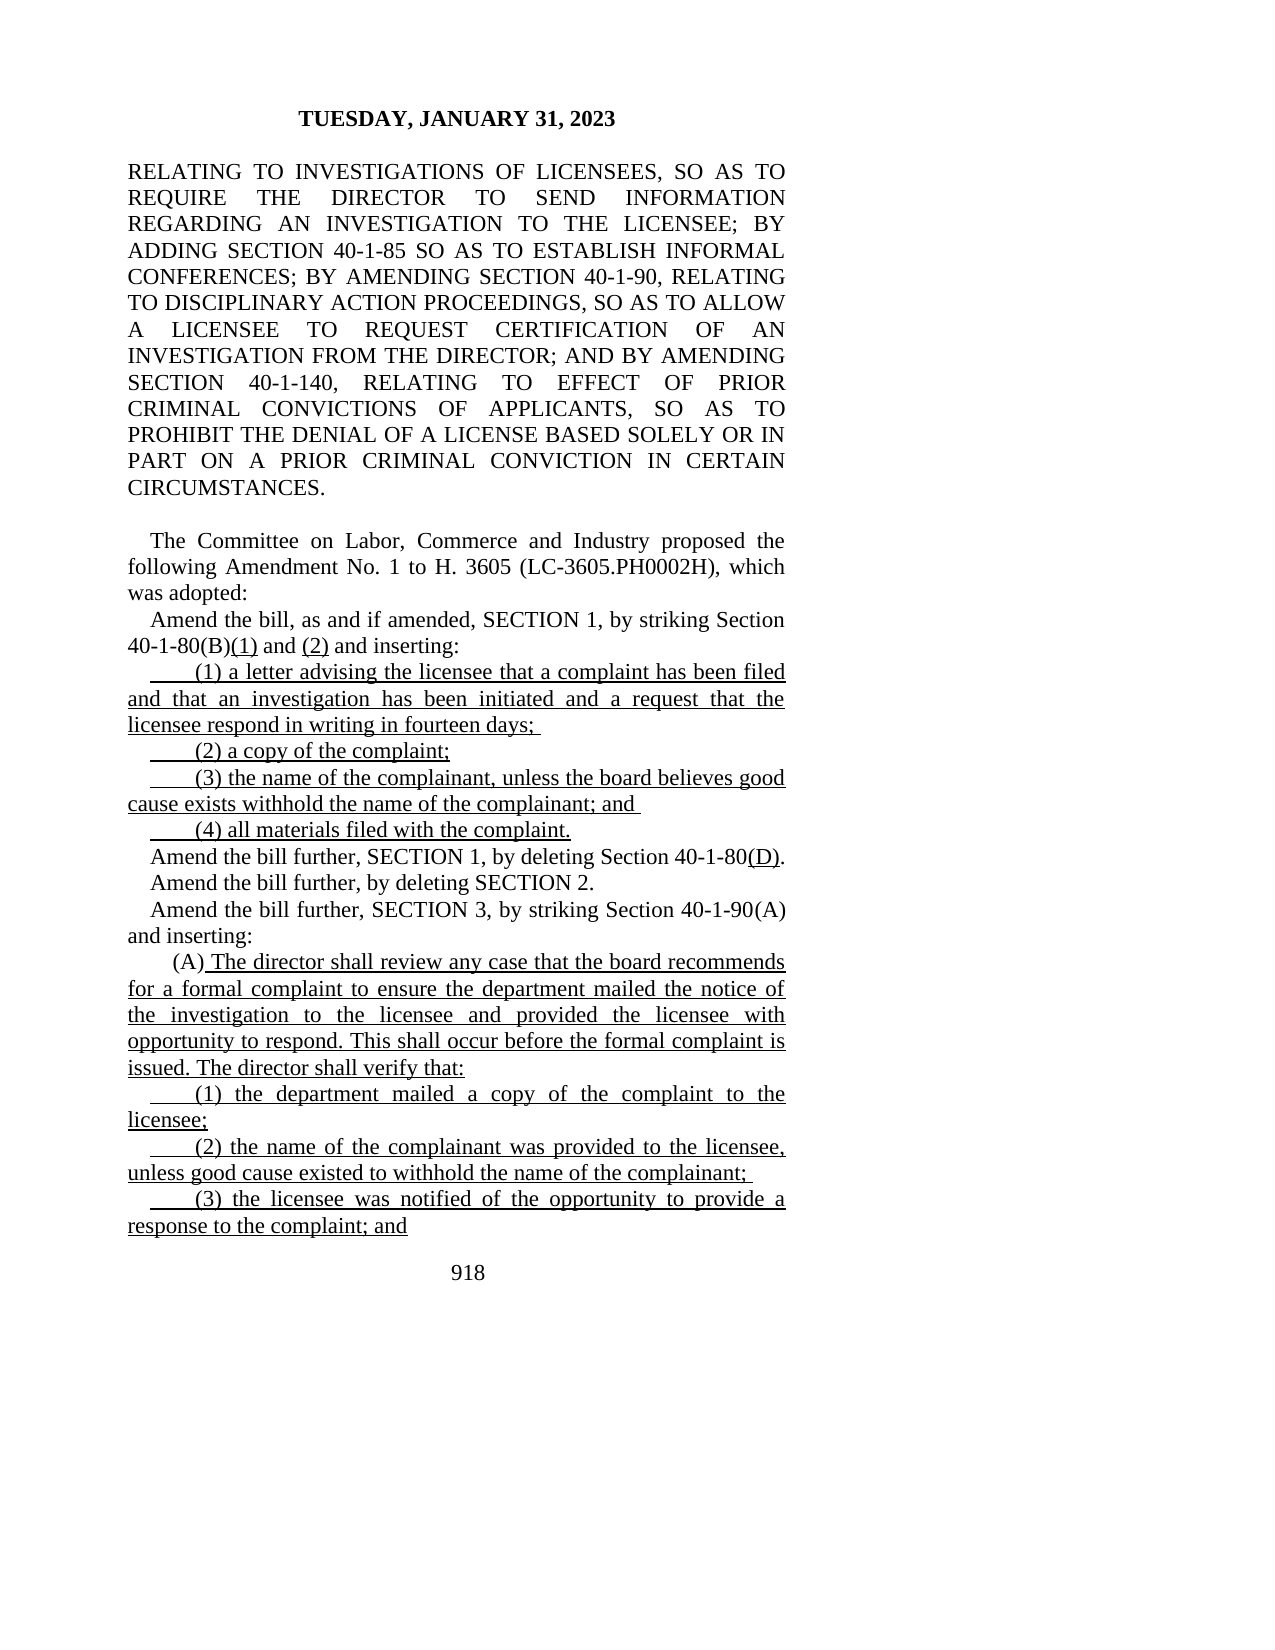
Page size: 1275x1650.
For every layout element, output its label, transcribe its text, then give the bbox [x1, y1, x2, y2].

text Amend the bill further, by deleting SECTION 2. [127, 869, 786, 896]
text The Committee on Labor, Commerce and Industry proposed the following Amendment No. 1 to H. 3605 (LC-3605.PH0002H), which was adopted: [127, 527, 786, 606]
text (3) the licensee was notified of the opportunity to provide a response to the complaint; and [127, 1186, 786, 1238]
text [127, 158, 786, 500]
text (2) the name of the complainant was provided to the licensee, unless good cause existed to withhold the name of the complainant; [127, 1133, 786, 1186]
text (A) The director shall review any case that the board recommends for a formal complaint to ensure the department mailed the notice of the investigation to the licensee and provided the licensee with opportunity to respond. This shall occur before the formal complaint is issued. The director shall verify that: [127, 948, 786, 998]
text Amend the bill further, SECTION 1, by deleting Section 40-1-80(D). [127, 843, 786, 869]
text (4) all materials filed with the complaint. [127, 817, 786, 843]
text (1) the department mailed a copy of the complaint to the licensee; [127, 1080, 786, 1133]
text (3) the name of the complainant, unless the board believes good cause exists withhold the name of the complainant; and [127, 764, 786, 817]
text (A) The director shall review any case that the board recommends for a formal complaint to ensure the department mailed the notice of the investigation to the licensee and provided the licensee with opportunity to respond. This shall occur before the formal complaint is issued. The director shall verify that: [127, 1051, 786, 1080]
text (2) a copy of the complaint; [127, 737, 786, 764]
text (1) a letter advising the licensee that a complaint has been filed and that an investigation has been initiated and a request that the licensee respond in writing in fourteen days; [127, 658, 786, 737]
text Amend the bill, as and if amended, SECTION 1, by striking Section 40-1-80(B)(1) and (2) and inserting: [127, 606, 786, 658]
text Amend the bill further, SECTION 3, by striking Section 40-1-90(A) and inserting: [127, 896, 786, 948]
